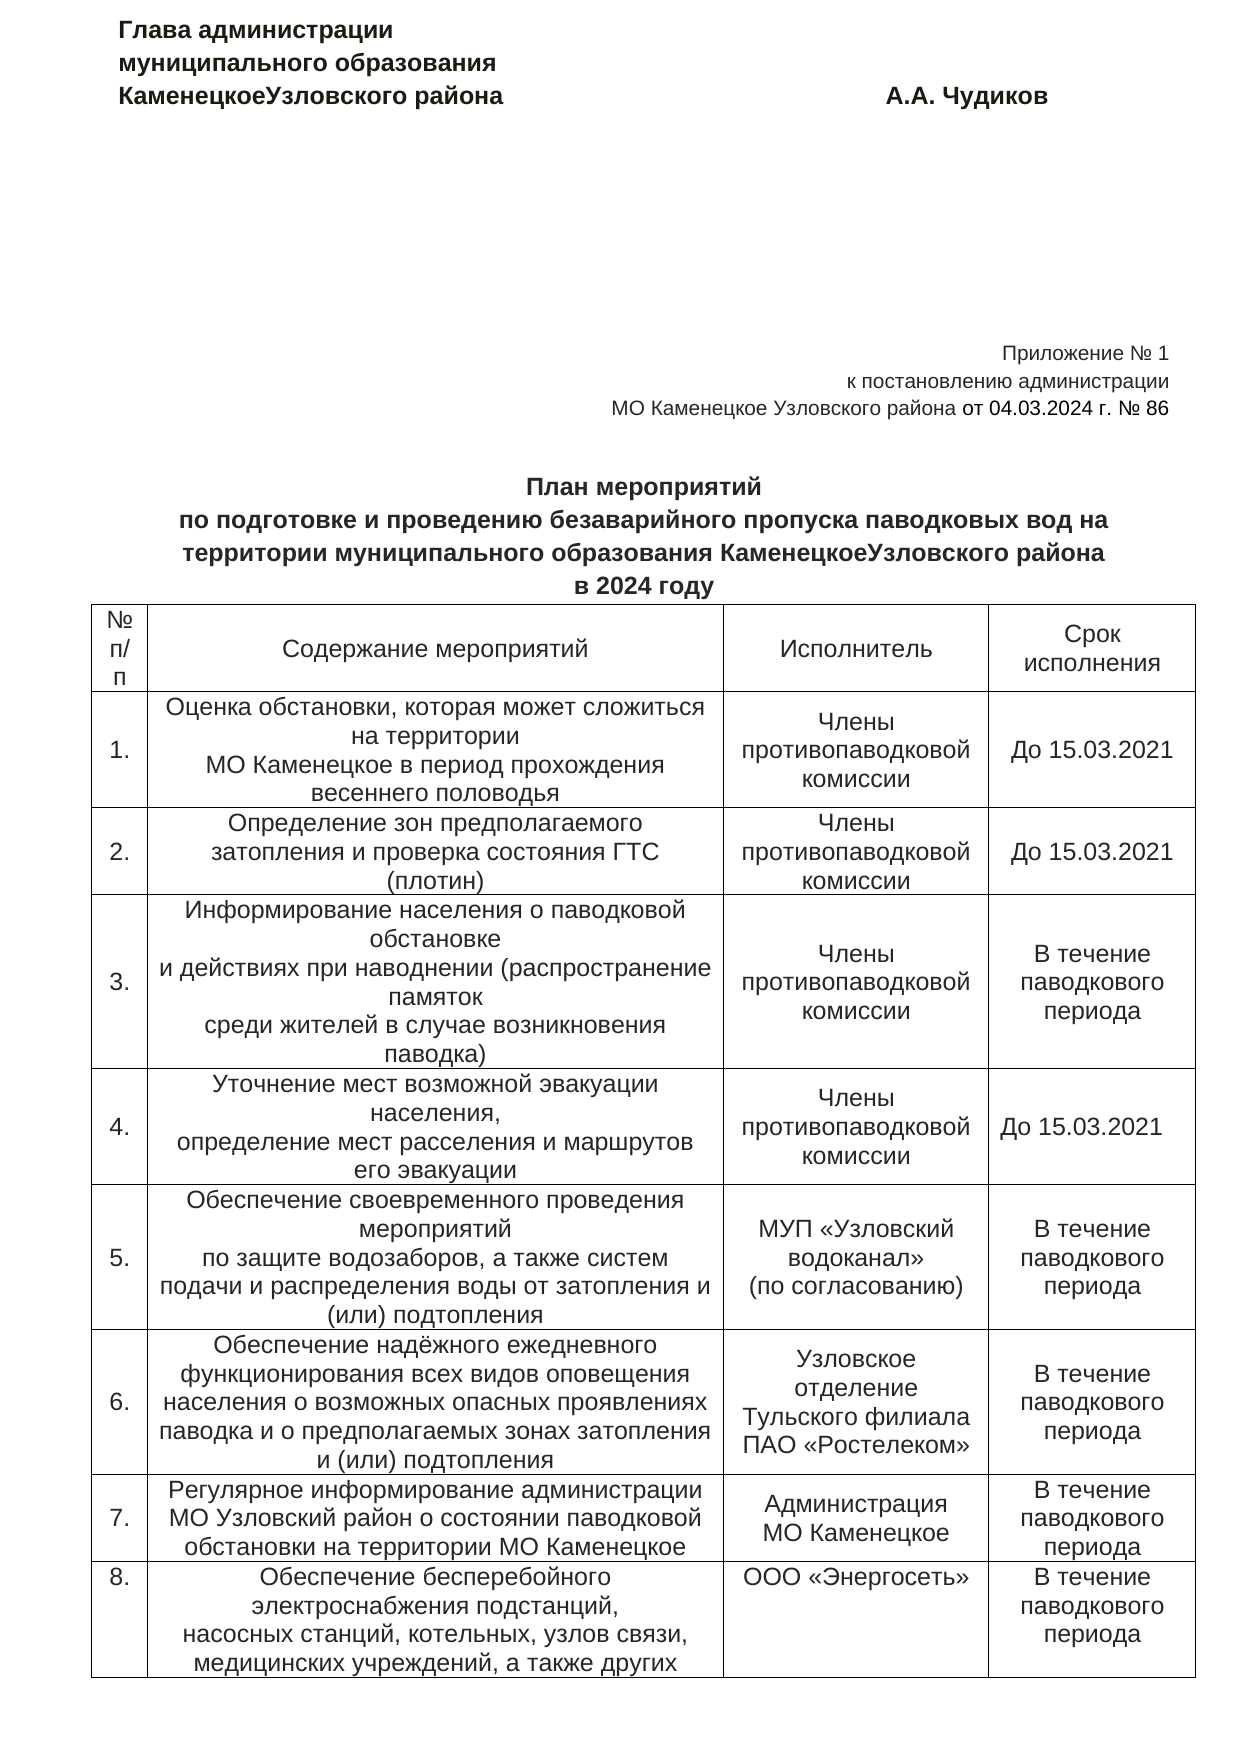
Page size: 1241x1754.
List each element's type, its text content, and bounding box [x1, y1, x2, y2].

table_cell В течение паводкового периода [989, 1475, 1195, 1561]
text КаменецкоеУзловского района А.А. Чудиков [118, 81, 1163, 109]
text муниципального образования [118, 48, 1163, 77]
text План мероприятий [118, 472, 1169, 500]
table_cell В течение паводкового периода [989, 895, 1195, 1068]
table_cell ООО «Энергосеть» [724, 1562, 988, 1677]
table_header Исполнитель [724, 605, 988, 691]
table_cell Определение зон предполагаемого затопления и проверка состояния ГТС (плотин) [148, 808, 723, 894]
text Глава администрации [118, 15, 1163, 43]
table_cell Информирование населения о паводковой обстановке и действиях при наводнении (распространение памяток среди жителей в случае возникновения паводка) [148, 895, 723, 1068]
table_cell 8. [92, 1562, 147, 1677]
table_cell Члены противопаводковой комиссии [724, 895, 988, 1068]
table_cell 5. [92, 1185, 147, 1329]
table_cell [148, 1562, 723, 1677]
table_cell Регулярное информирование администрации МО Узловский район о состоянии паводковой обстановки на территории МО Каменецкое [148, 1475, 723, 1561]
table_cell Узловское отделение Тульского филиала ПАО «Ростелеком» [724, 1330, 988, 1473]
table_cell Члены противопаводковой комиссии [724, 692, 988, 807]
text МО Каменецкое Узловского района от 04.03.2024 г. № 86 [118, 396, 1169, 420]
table_cell В течение паводкового периода [989, 1185, 1195, 1329]
table_header Содержание мероприятий [148, 605, 723, 691]
table_cell До 15.03.2021 [989, 1069, 1195, 1184]
table_cell В течение паводкового периода [989, 1330, 1195, 1473]
table_header № п/п [92, 605, 147, 691]
table_cell Оценка обстановки, которая может сложиться на территории МО Каменецкое в период прохождения весеннего половодья [148, 692, 723, 807]
table_cell Обеспечение своевременного проведения мероприятий по защите водозаборов, а также систем подачи и распределения воды от затопления и (или) подтопления [148, 1185, 723, 1329]
table_cell Уточнение мест возможной эвакуации населения, определение мест расселения и маршрутов его эвакуации [148, 1069, 723, 1184]
table_cell Администрация МО Каменецкое [724, 1475, 988, 1561]
table_cell Члены противопаводковой комиссии [724, 808, 988, 894]
table_cell Обеспечение надёжного ежедневного функционирования всех видов оповещения населения о возможных опасных проявлениях паводка и о предполагаемых зонах затопления и (или) подтопления [148, 1330, 723, 1473]
table_cell Члены противопаводковой комиссии [724, 1069, 988, 1184]
table_cell МУП «Узловский водоканал» (по согласованию) [724, 1185, 988, 1329]
text в 2024 году [118, 571, 1169, 599]
table_cell 4. [92, 1069, 147, 1184]
table_cell 7. [92, 1475, 147, 1561]
text к постановлению администрации [118, 369, 1169, 393]
table_cell 6. [92, 1330, 147, 1473]
table_header Срок исполнения [989, 605, 1195, 691]
table_cell 2. [92, 808, 147, 894]
text по подготовке и проведению безаварийного пропуска паводковых вод на территории муниципального образования КаменецкоеУзловского района [118, 505, 1169, 566]
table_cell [989, 1562, 1195, 1677]
table_cell До 15.03.2021 [989, 808, 1195, 894]
table_cell 1. [92, 692, 147, 807]
table_cell До 15.03.2021 [989, 692, 1195, 807]
table_cell 3. [92, 895, 147, 1068]
text Приложение № 1 [118, 341, 1169, 365]
